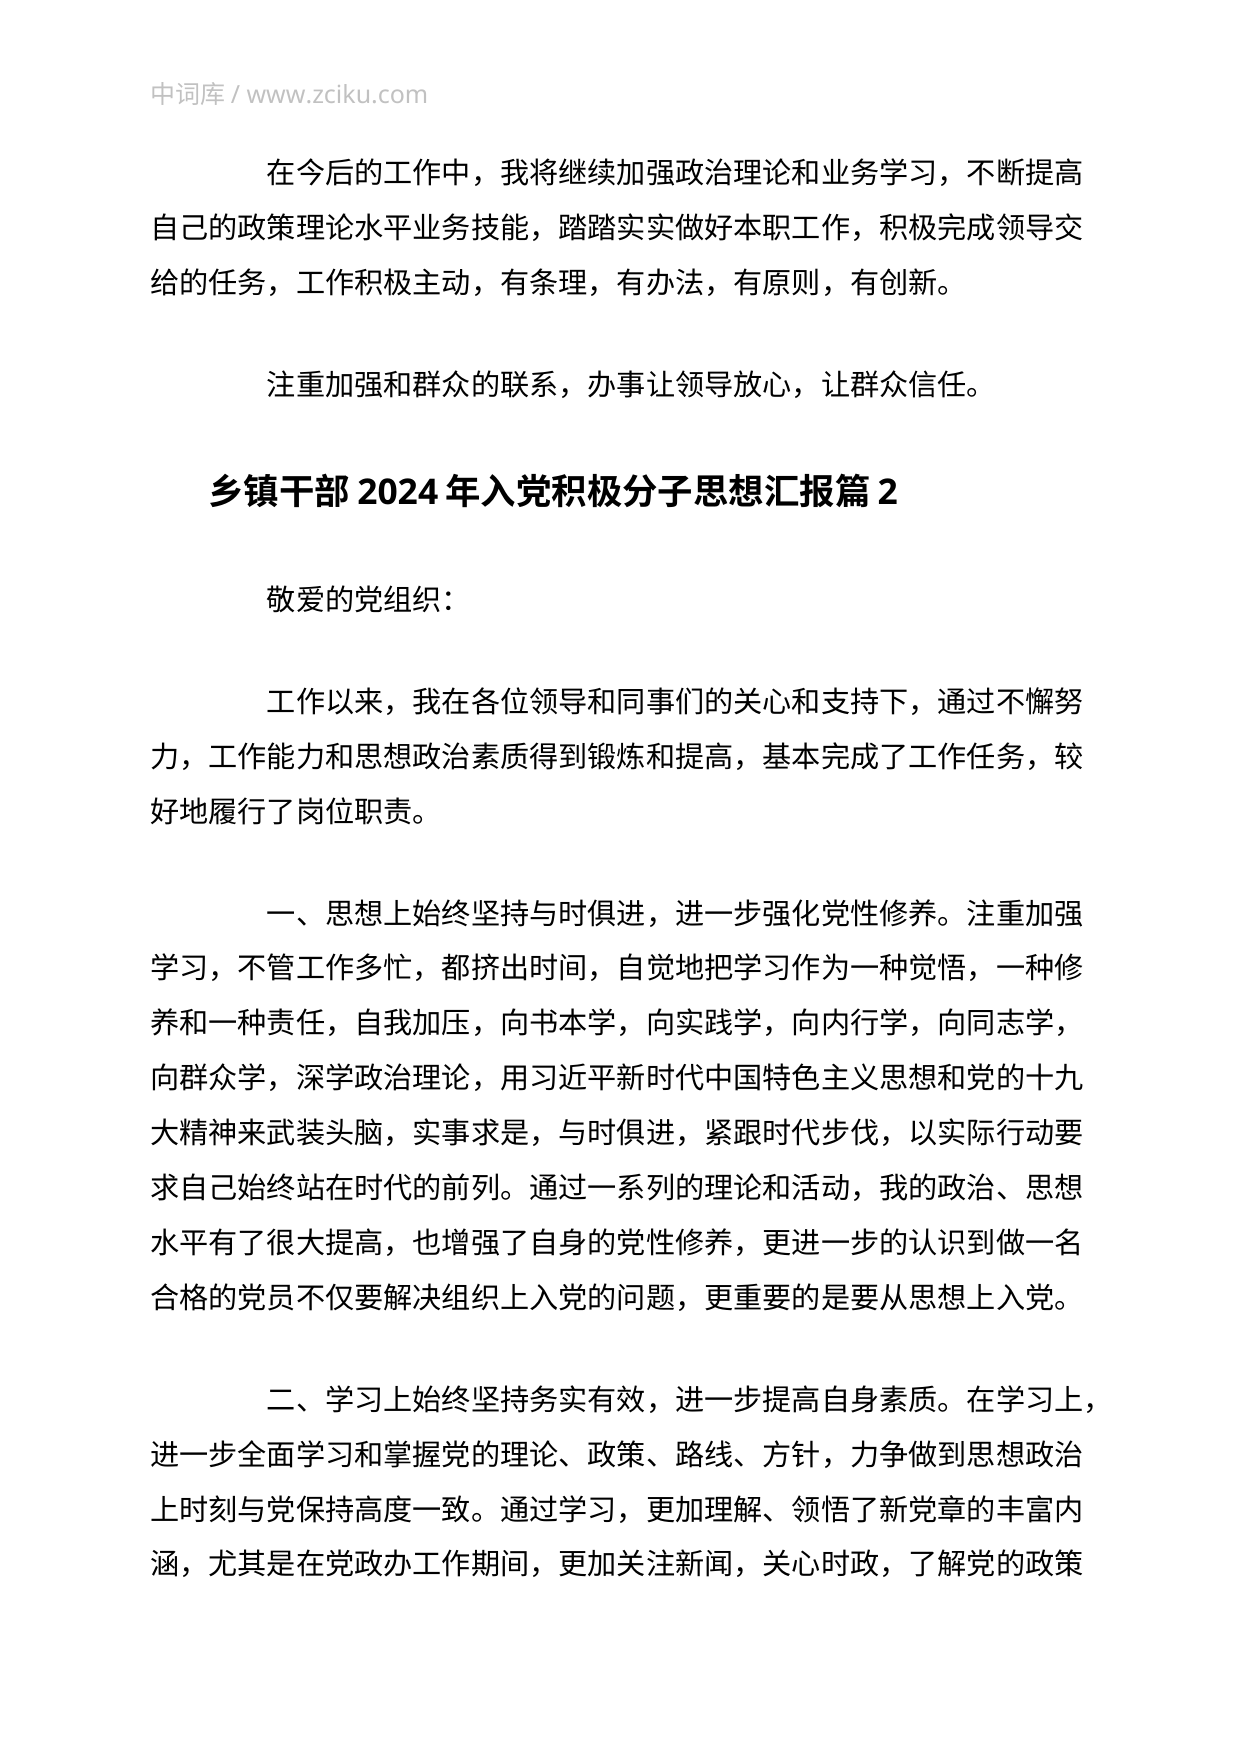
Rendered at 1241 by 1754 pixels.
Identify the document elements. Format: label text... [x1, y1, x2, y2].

text 工作以来，我在各位领导和同事们的关心和支持下，通过不懈努力，工作能力和思想政治素质得到锻炼和提高，基本完成了工作任务，较好地履行了岗位职责。 [150, 679, 1090, 831]
text 注重加强和群众的联系，办事让领导放心，让群众信任。 [150, 362, 1090, 404]
text 敬爱的党组织： [150, 577, 1090, 619]
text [150, 1376, 1090, 1583]
text 乡镇干部2024年入党积极分子思想汇报篇2 [150, 463, 1090, 515]
text 一、思想上始终坚持与时俱进，进一步强化党性修养。注重加强学习，不管工作多忙，都挤出时间，自觉地把学习作为一种觉悟，一种修养和一种责任，自我加压，向书本学，向实践学，向内行学，向同志学，向群众学，深学政治理论，用习近平新时代中国特色主义思想和党的十九大精神来武装头脑，实事求是，与时俱进，紧跟时代步伐，以实际行动要求自己始终站在时代的前列。通过一系列的理论和活动，我的政治、思想水平有了很大提高，也增强了自身的党性修养，更进一步的认识到做一名合格的党员不仅要解决组织上入党的问题，更重要的是要从思想上入党。 [150, 890, 1090, 1317]
text 在今后的工作中，我将继续加强政治理论和业务学习，不断提高自己的政策理论水平业务技能，踏踏实实做好本职工作，积极完成领导交给的任务，工作积极主动，有条理，有办法，有原则，有创新。 [150, 150, 1090, 302]
